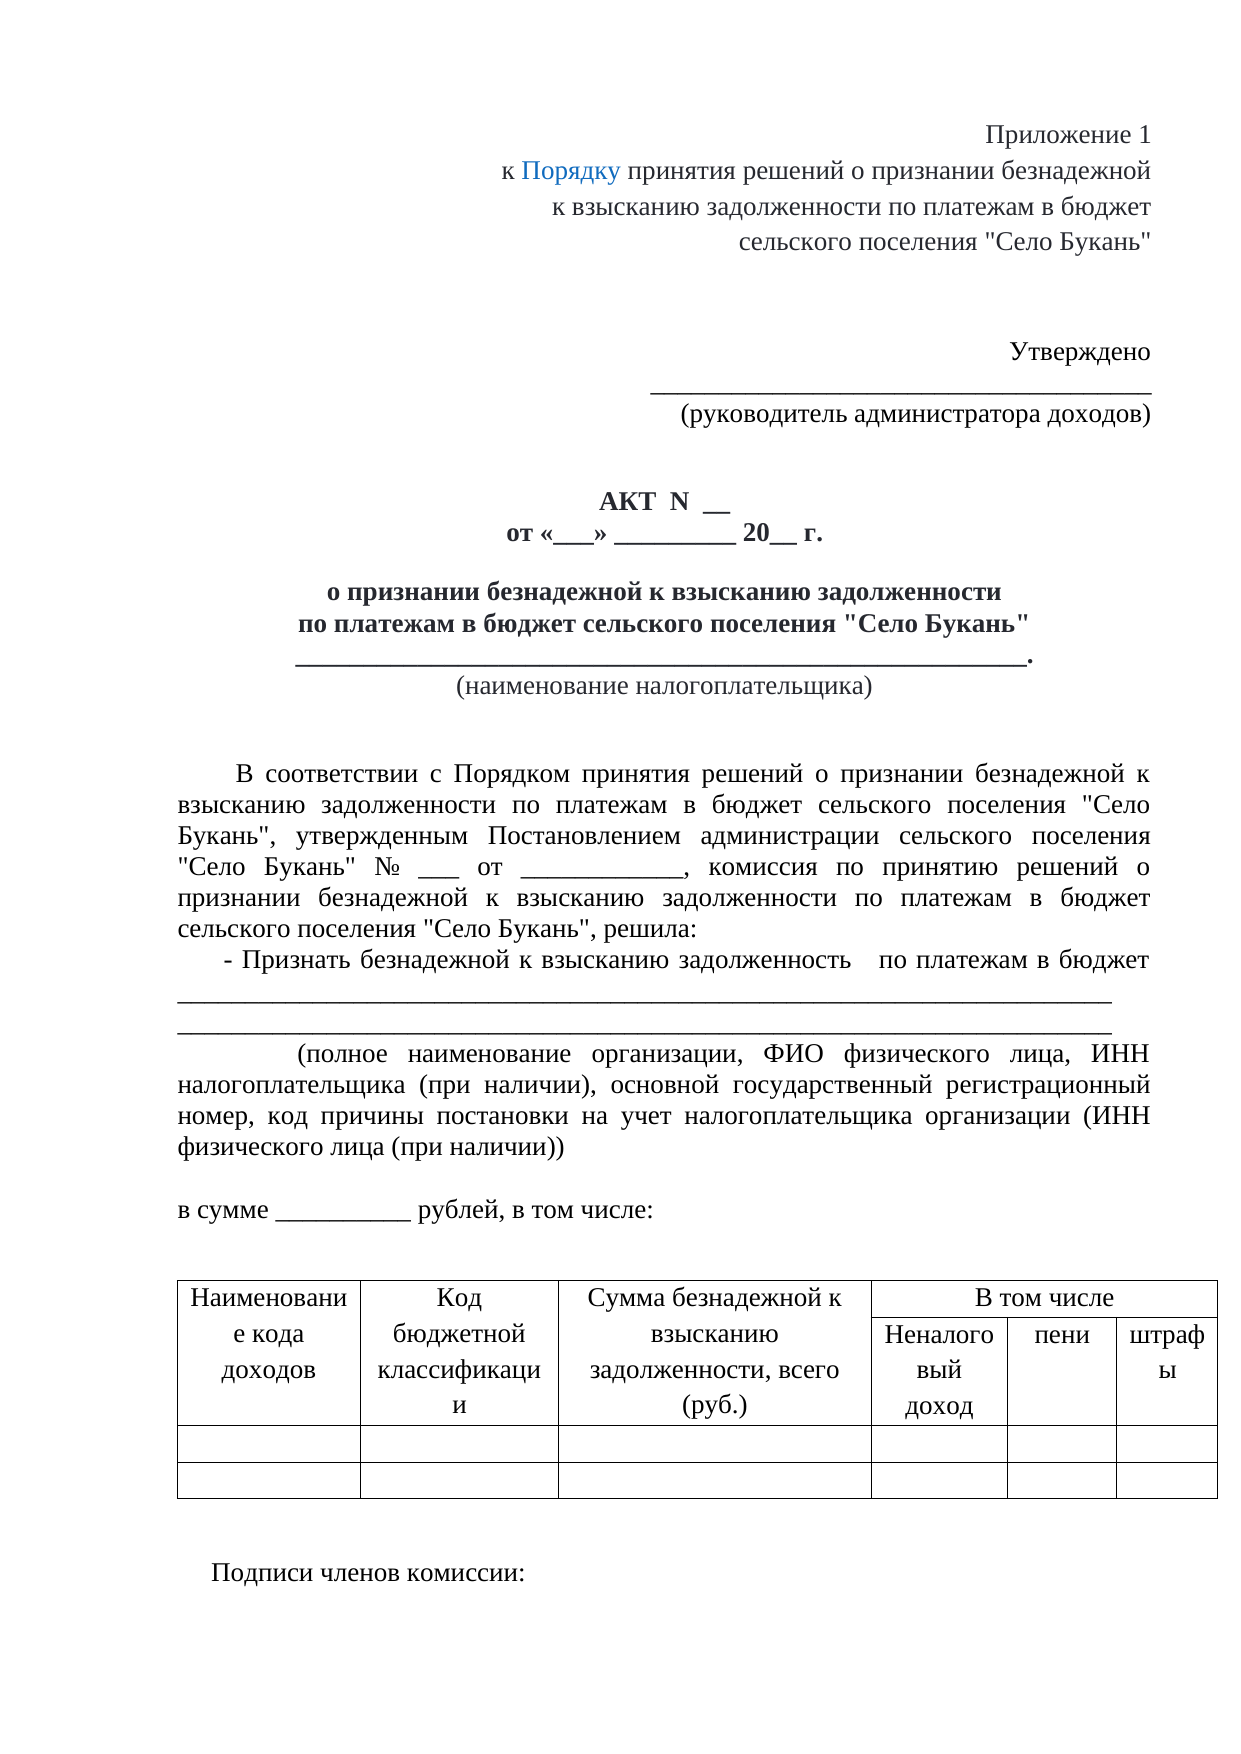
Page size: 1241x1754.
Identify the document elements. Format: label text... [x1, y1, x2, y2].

text (наименование налогоплательщика) [177, 669, 1152, 700]
table_cell [1008, 1463, 1116, 1498]
text - Признать безнадежной к взысканию задолженность по платежам в бюджет _____________________________________________________________________ [177, 943, 1152, 1006]
table_cell [1008, 1426, 1116, 1462]
text Утверждено [177, 335, 1152, 366]
table_cell [178, 1463, 360, 1498]
text _____________________________________________________________________ [177, 1006, 1152, 1037]
table_cell [361, 1426, 558, 1462]
table_cell [872, 1463, 1007, 1498]
table_cell [559, 1426, 871, 1462]
text (полное наименование организации, ФИО физического лица, ИНН налогоплательщика (при наличии), основной государственный регистрационный номер, код причины постановки на учет налогоплательщика организации (ИНН физического лица (при наличии)) [177, 1037, 1152, 1162]
text ______________________________________________________. [177, 638, 1152, 669]
text по платежам в бюджет сельского поселения "Село Букань" [177, 607, 1152, 638]
text о признании безнадежной к взысканию задолженности [177, 576, 1152, 607]
table_cell [1117, 1463, 1217, 1498]
table_cell [872, 1426, 1007, 1462]
table_header Наименование кода доходов [178, 1281, 360, 1425]
text Подписи членов комиссии: [177, 1556, 1152, 1587]
text в сумме __________ рублей, в том числе: [177, 1193, 1152, 1224]
text Приложение 1 к Порядку принятия решений о признании безнадежной к взысканию задолженности по платежам в бюджет сельского поселения "Село Букань" [177, 118, 1152, 256]
text от «___» _________ 20__ г. [177, 516, 1152, 547]
text АКТ N __ [177, 485, 1152, 516]
table_cell пени [1008, 1318, 1116, 1425]
table_cell Неналоговый доход [872, 1318, 1007, 1425]
table_header Код бюджетной классификации [361, 1281, 558, 1425]
table_header В том числе [872, 1281, 1217, 1317]
table_cell [1117, 1426, 1217, 1462]
text _____________________________________ [177, 366, 1152, 397]
text (руководитель администратора доходов) [177, 397, 1152, 428]
table_cell [178, 1426, 360, 1462]
table_header Сумма безнадежной к взысканию задолженности, всего (руб.) [559, 1281, 871, 1425]
table_cell штрафы [1117, 1318, 1217, 1425]
table_cell [559, 1463, 871, 1498]
table_cell [361, 1463, 558, 1498]
text В соответствии с Порядком принятия решений о признании безнадежной к взысканию задолженности по платежам в бюджет сельского поселения "Село Букань", утвержденным Постановлением администрации сельского поселения "Село Букань" № ___ от ____________, комиссия по принятию решений о признании безнадежной к взысканию задолженности по платежам в бюджет сельского поселения "Село Букань", решила: [177, 757, 1152, 943]
